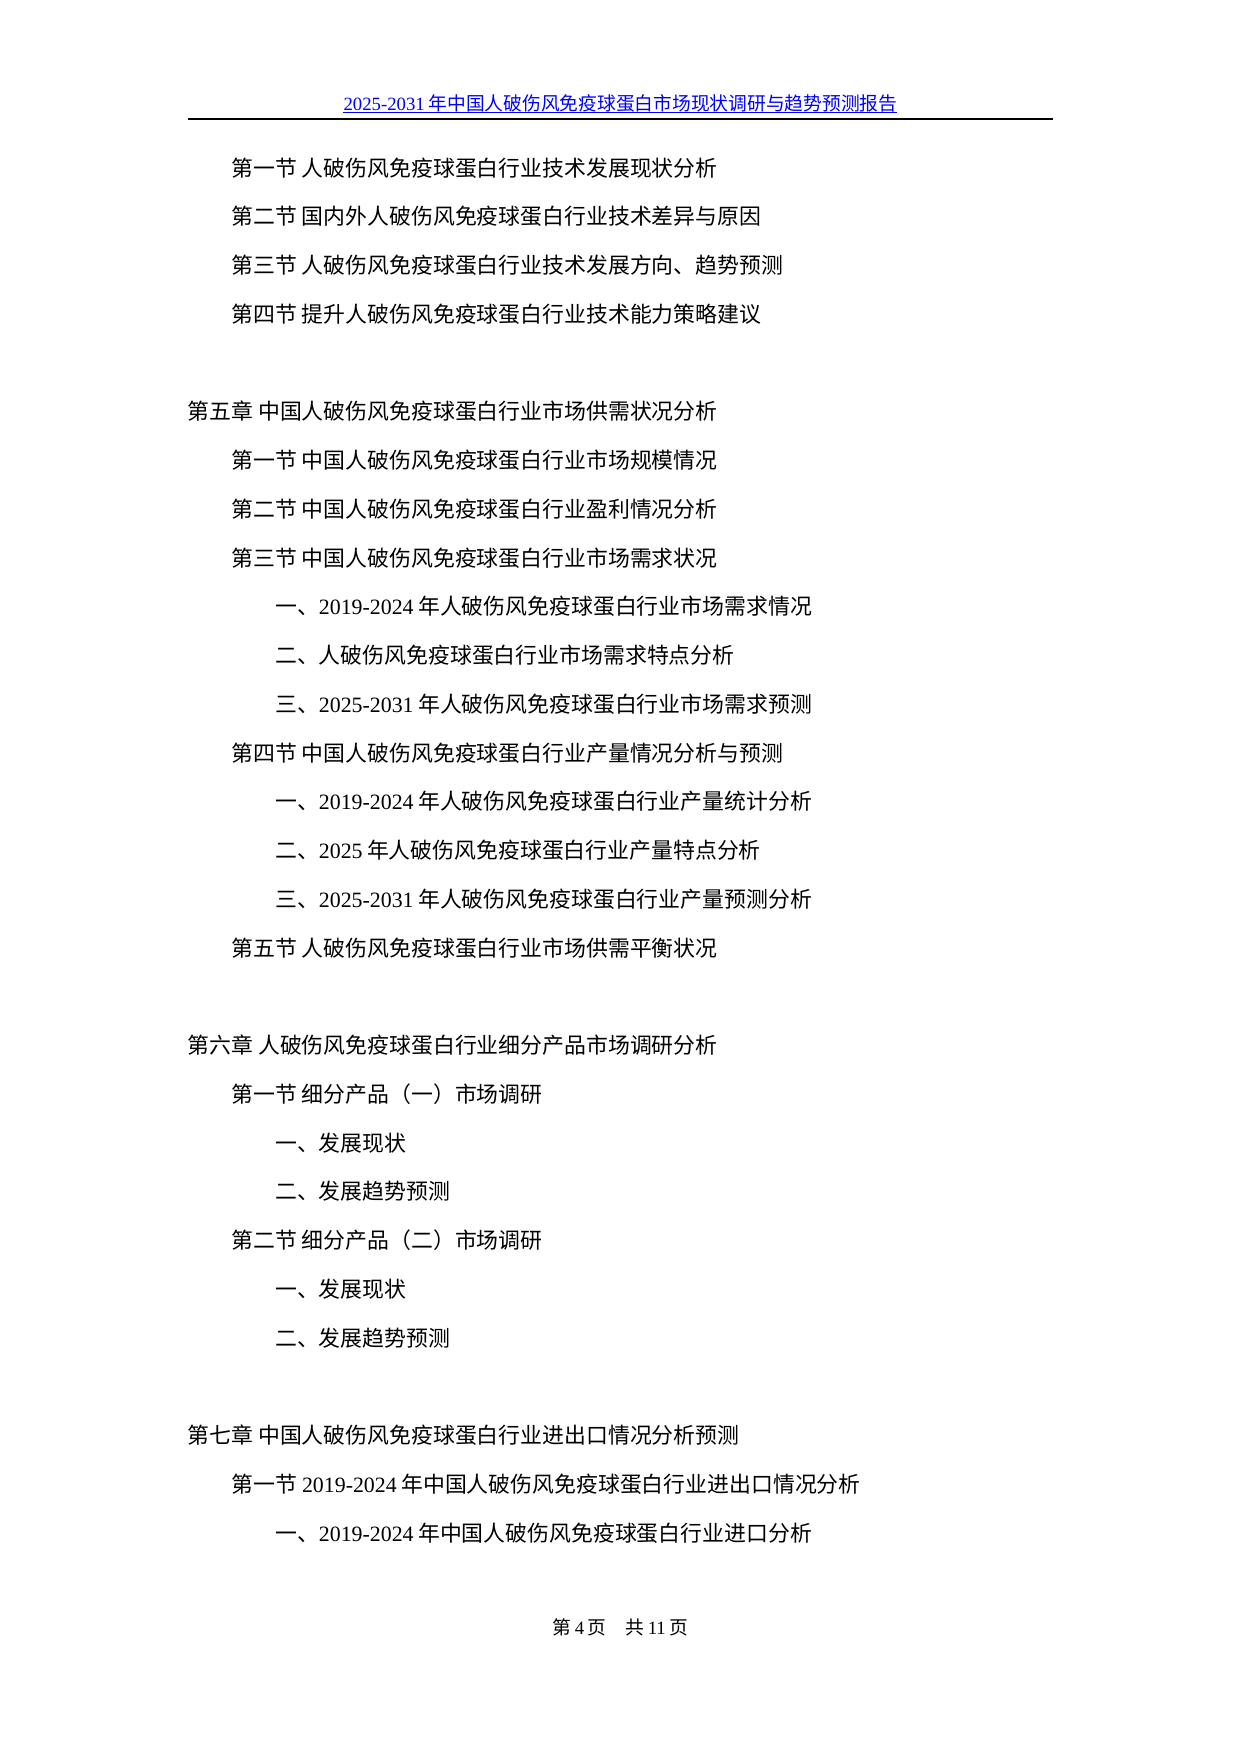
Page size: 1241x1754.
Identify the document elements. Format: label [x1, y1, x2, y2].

text [187, 150, 1053, 1548]
